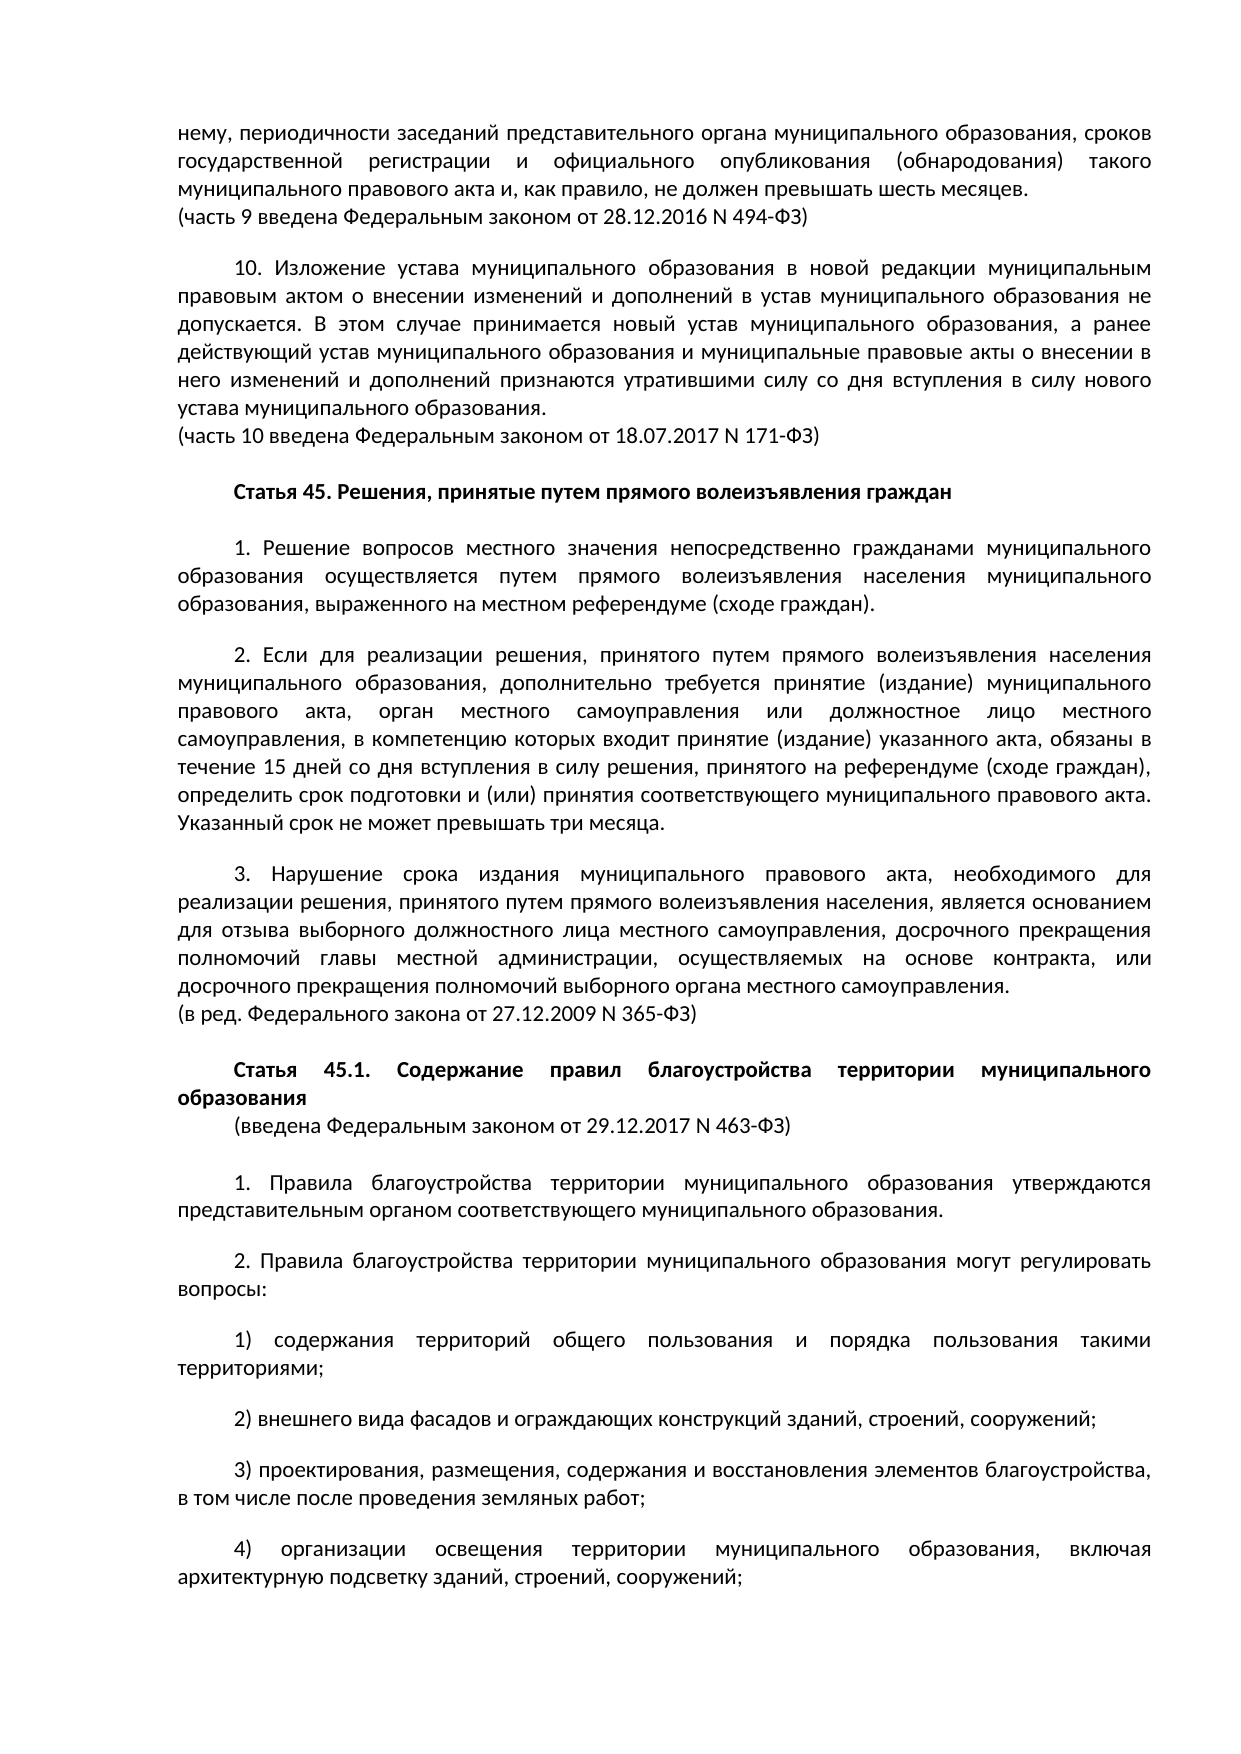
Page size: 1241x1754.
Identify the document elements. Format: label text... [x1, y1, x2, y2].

text 2. Если для реализации решения, принятого путем прямого волеизъявления населения муниципального образования, дополнительно требуется принятие (издание) муниципального правового акта, орган местного самоуправления или должностное лицо местного самоуправления, в компетенцию которых входит принятие (издание) указанного акта, обязаны в течение 15 дней со дня вступления в силу решения, принятого на референдуме (сходе граждан), определить срок подготовки и (или) принятия соответствующего муниципального правового акта. Указанный срок не может превышать три месяца. [177, 640, 1152, 836]
title Статья 45.1. Содержание правил благоустройства территории муниципального образования [177, 1056, 1152, 1112]
text (в ред. Федерального закона от 27.12.2009 N 365-ФЗ) [177, 999, 1152, 1027]
text 4) организации освещения территории муниципального образования, включая архитектурную подсветку зданий, строений, сооружений; [177, 1534, 1152, 1590]
text 1. Правила благоустройства территории муниципального образования утверждаются представительным органом соответствующего муниципального образования. [177, 1168, 1152, 1224]
title Статья 45. Решения, принятые путем прямого волеизъявления граждан [177, 477, 1152, 505]
text 2. Правила благоустройства территории муниципального образования могут регулировать вопросы: [177, 1247, 1152, 1303]
text 1. Решение вопросов местного значения непосредственно гражданами муниципального образования осуществляется путем прямого волеизъявления населения муниципального образования, выраженного на местном референдуме (сходе граждан). [177, 533, 1152, 617]
text 3. Нарушение срока издания муниципального правового акта, необходимого для реализации решения, принятого путем прямого волеизъявления населения, является основанием для отзыва выборного должностного лица местного самоуправления, досрочного прекращения полномочий главы местной администрации, осуществляемых на основе контракта, или досрочного прекращения полномочий выборного органа местного самоуправления. [177, 859, 1152, 999]
text 10. Изложение устава муниципального образования в новой редакции муниципальным правовым актом о внесении изменений и дополнений в устав муниципального образования не допускается. В этом случае принимается новый устав муниципального образования, а ранее действующий устав муниципального образования и муниципальные правовые акты о внесении в него изменений и дополнений признаются утратившими силу со дня вступления в силу нового устава муниципального образования. [177, 253, 1152, 421]
text 3) проектирования, размещения, содержания и восстановления элементов благоустройства, в том числе после проведения земляных работ; [177, 1455, 1152, 1511]
text (часть 9 введена Федеральным законом от 28.12.2016 N 494-ФЗ) [177, 202, 1152, 230]
text (часть 10 введена Федеральным законом от 18.07.2017 N 171-ФЗ) [177, 421, 1152, 449]
text (введена Федеральным законом от 29.12.2017 N 463-ФЗ) [177, 1112, 1152, 1139]
text 2) внешнего вида фасадов и ограждающих конструкций зданий, строений, сооружений; [177, 1404, 1152, 1432]
text 1) содержания территорий общего пользования и порядка пользования такими территориями; [177, 1326, 1152, 1382]
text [177, 118, 1152, 202]
